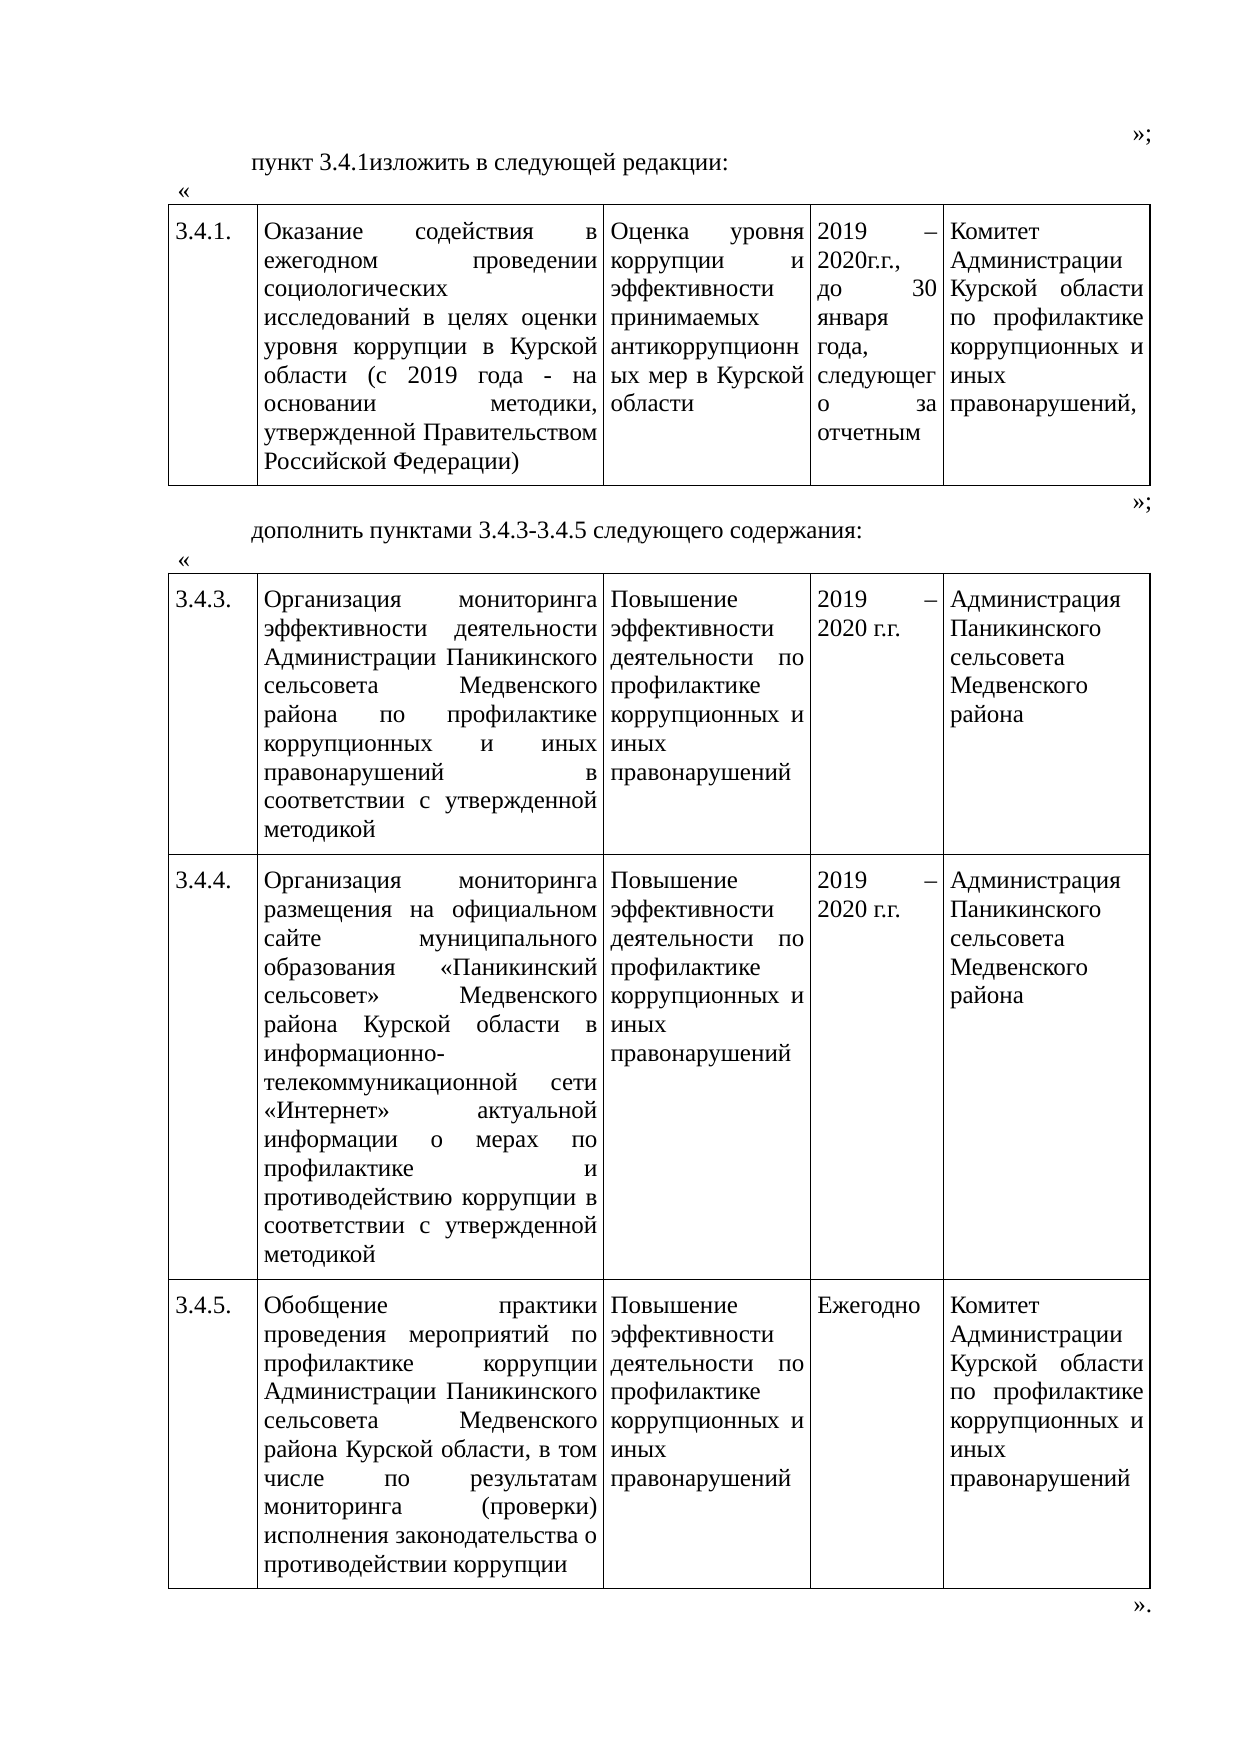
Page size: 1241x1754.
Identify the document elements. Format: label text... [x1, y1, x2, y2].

table_header Администрация Паникинского сельсовета Медвенского района [944, 574, 1149, 854]
table_header 3.4.1. [169, 205, 257, 485]
table_header Организация мониторинга эффективности деятельности Администрации Паникинского сельсовета Медвенского района по профилактике коррупционных и иных правонарушений в соответствии с утвержденной методикой [258, 574, 603, 854]
text пункт 3.4.1изложить в следующей редакции: [177, 147, 1152, 176]
table_header 3.4.3. [169, 574, 257, 854]
table_header Оказание содействия в ежегодном проведении социологических исследований в целях оценки уровня коррупции в Курской области (с 2019 года - на основании методики, утвержденной Правительством Российской Федерации) [258, 205, 603, 485]
table_cell 3.4.4. [169, 855, 257, 1278]
text »; [177, 486, 1152, 515]
text « [177, 176, 1152, 204]
table_cell 3.4.5. [169, 1280, 257, 1588]
table_header Оценка уровня коррупции и эффективности принимаемых антикоррупционных мер в Курской области [604, 205, 810, 485]
table_cell Комитет Администрации Курской области по профилактике коррупционных и иных правонарушений [944, 1280, 1149, 1588]
table_header 2019 – 2020г.г., до 30 января года, следующего за отчетным [811, 205, 943, 485]
table_header 2019 – 2020 г.г. [811, 574, 943, 854]
table_cell Повышение эффективности деятельности по профилактике коррупционных и иных правонарушений [604, 1280, 810, 1588]
text »; [177, 118, 1152, 147]
table_header Повышение эффективности деятельности по профилактике коррупционных и иных правонарушений [604, 574, 810, 854]
text ». [177, 1589, 1152, 1618]
table_cell Обобщение практики проведения мероприятий по профилактике коррупции Администрации Паникинского сельсовета Медвенского района Курской области, в том числе по результатам мониторинга (проверки) исполнения законодательства о противодействии коррупции [258, 1280, 603, 1588]
table_header Комитет Администрации Курской области по профилактике коррупционных и иных правонарушений, [944, 205, 1149, 485]
table_cell 2019 – 2020 г.г. [811, 855, 943, 1278]
text дополнить пунктами 3.4.3-3.4.5 следующего содержания: [177, 515, 1152, 544]
table_cell Ежегодно [811, 1280, 943, 1588]
table_cell Организация мониторинга размещения на официальном сайте муниципального образования «Паникинский сельсовет» Медвенского района Курской области в информационно-телекоммуникационной сети «Интернет» актуальной информации о мерах по профилактике и противодействию коррупции в соответствии с утвержденной методикой [258, 855, 603, 1278]
table_cell Администрация Паникинского сельсовета Медвенского района [944, 855, 1149, 1278]
table_cell Повышение эффективности деятельности по профилактике коррупционных и иных правонарушений [604, 855, 810, 1278]
text « [177, 544, 1152, 573]
